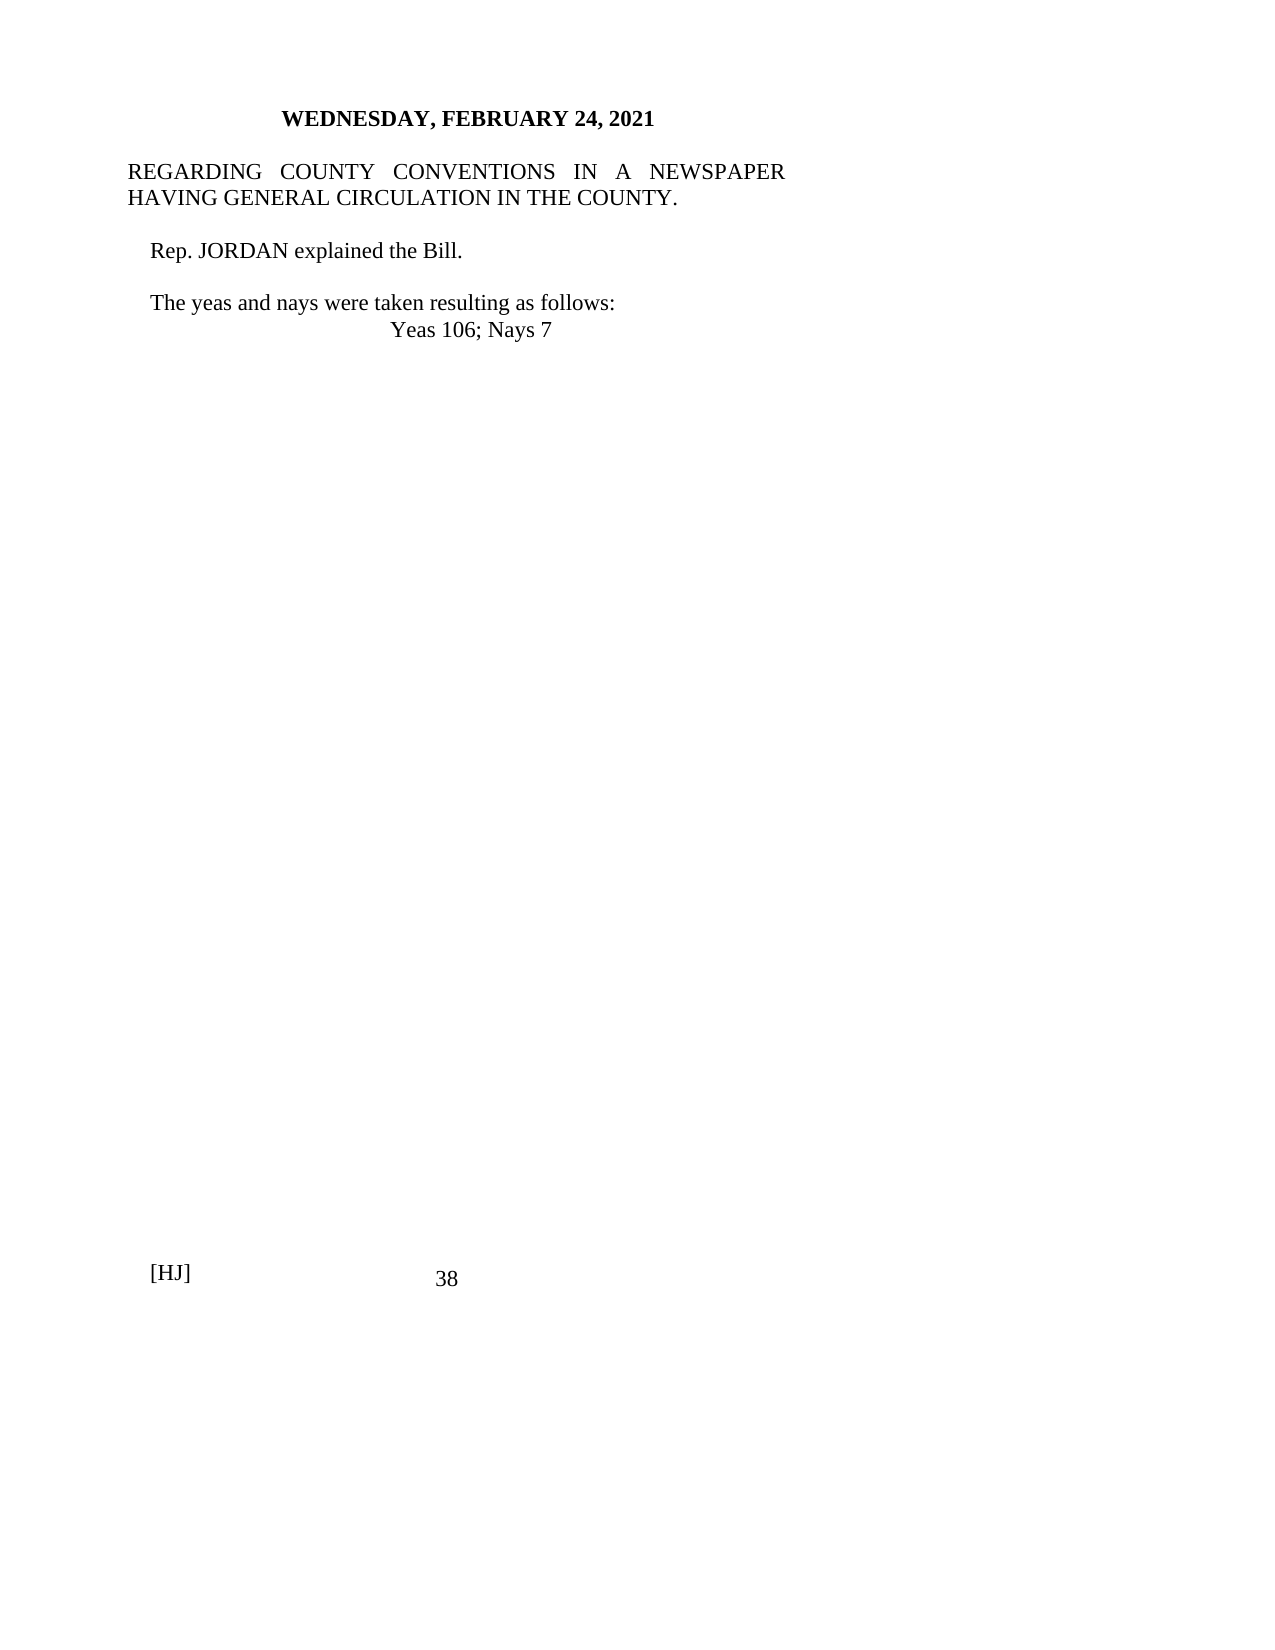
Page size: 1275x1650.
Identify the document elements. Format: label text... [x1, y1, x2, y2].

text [127, 158, 786, 210]
text Yeas 106; Nays 7 [127, 316, 786, 342]
text The yeas and nays were taken resulting as follows: [127, 289, 786, 316]
text Rep. JORDAN explained the Bill. [127, 237, 786, 263]
